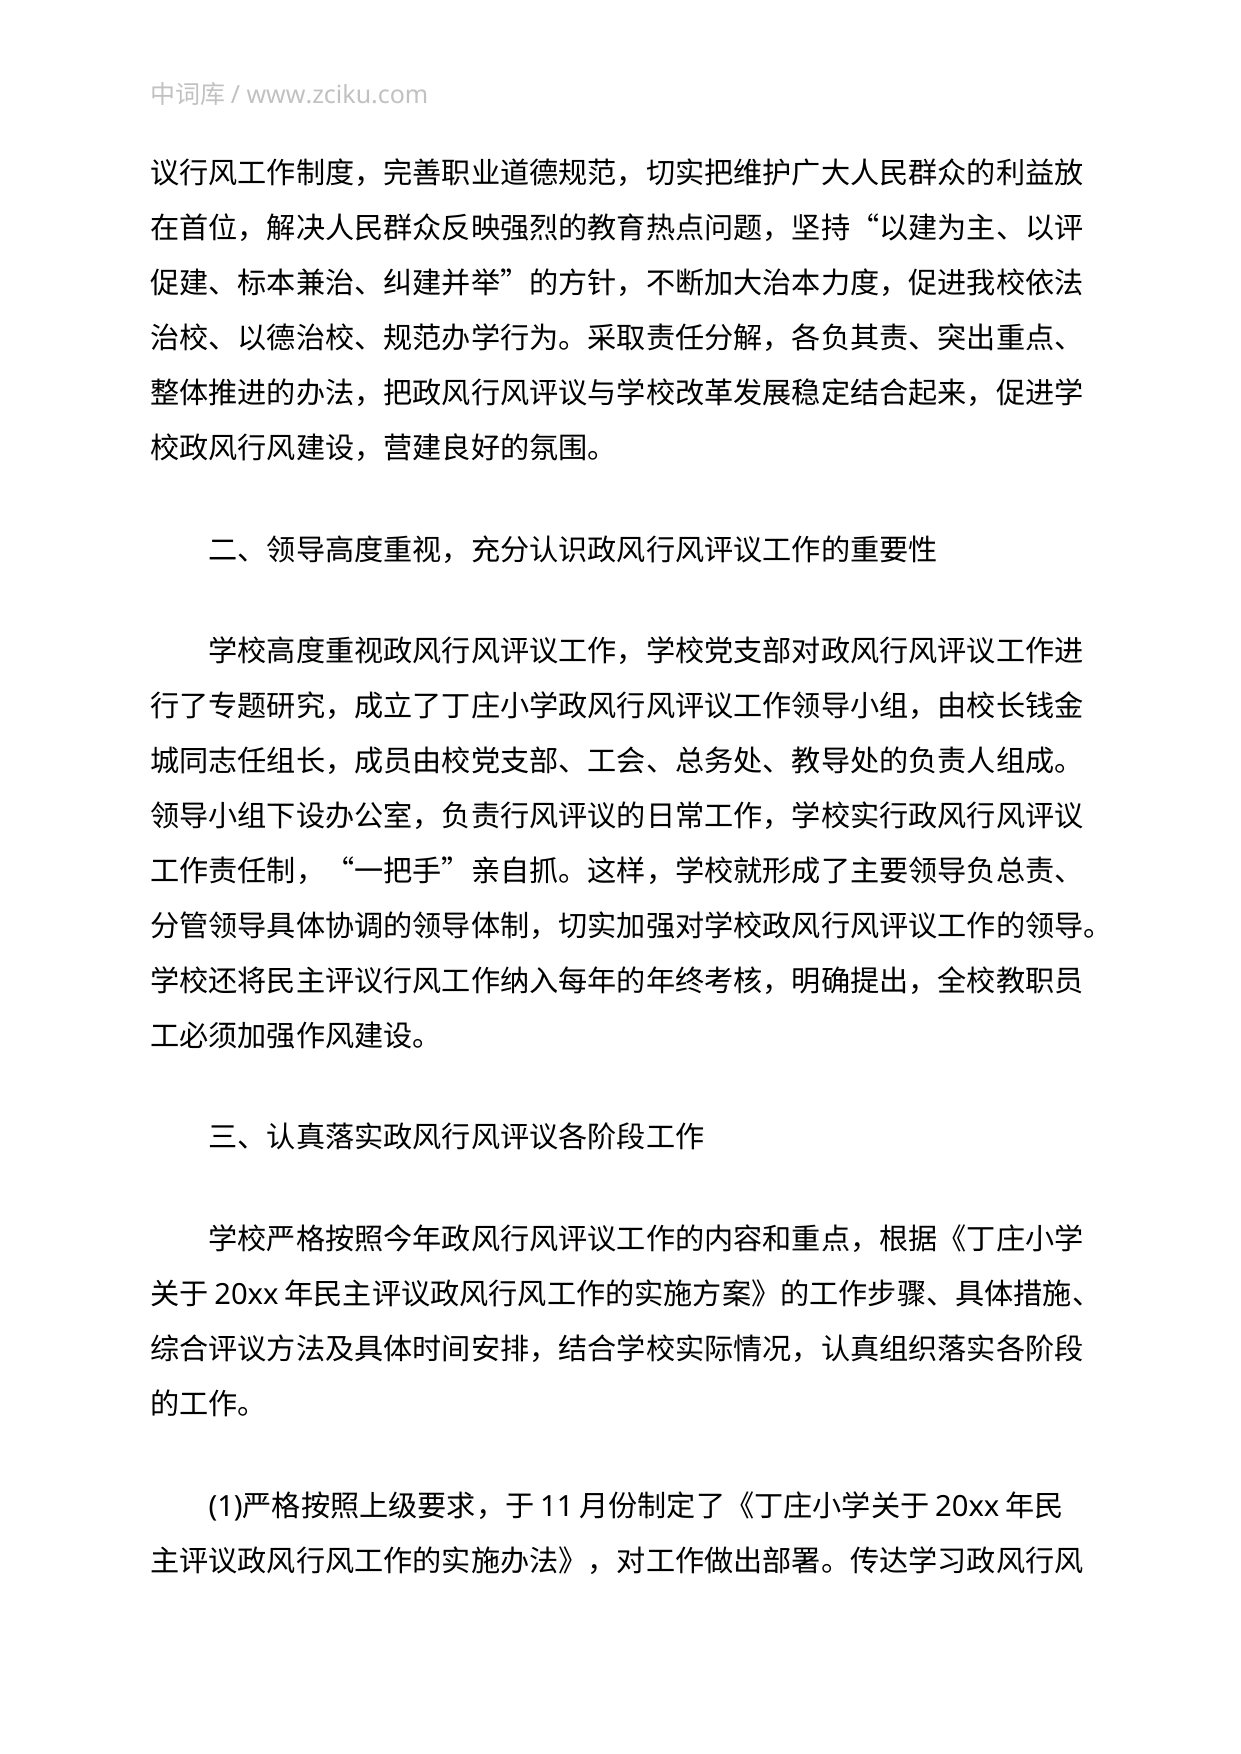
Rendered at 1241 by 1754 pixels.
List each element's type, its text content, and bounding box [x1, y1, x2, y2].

text 二、领导高度重视，充分认识政风行风评议工作的重要性 [150, 526, 1090, 568]
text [150, 1482, 1090, 1580]
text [150, 150, 1090, 467]
text 学校高度重视政风行风评议工作，学校党支部对政风行风评议工作进行了专题研究，成立了丁庄小学政风行风评议工作领导小组，由校长钱金城同志任组长，成员由校党支部、工会、总务处、教导处的负责人组成。领导小组下设办公室，负责行风评议的日常工作，学校实行政风行风评议工作责任制，“一把手”亲自抓。这样，学校就形成了主要领导负总责、分管领导具体协调的领导体制，切实加强对学校政风行风评议工作的领导。学校还将民主评议行风工作纳入每年的年终考核，明确提出，全校教职员工必须加强作风建设。 [150, 628, 1090, 1054]
text 三、认真落实政风行风评议各阶段工作 [150, 1114, 1090, 1156]
text 学校严格按照今年政风行风评议工作的内容和重点，根据《丁庄小学关于20xx年民主评议政风行风工作的实施方案》的工作步骤、具体措施、综合评议方法及具体时间安排，结合学校实际情况，认真组织落实各阶段的工作。 [150, 1216, 1090, 1423]
